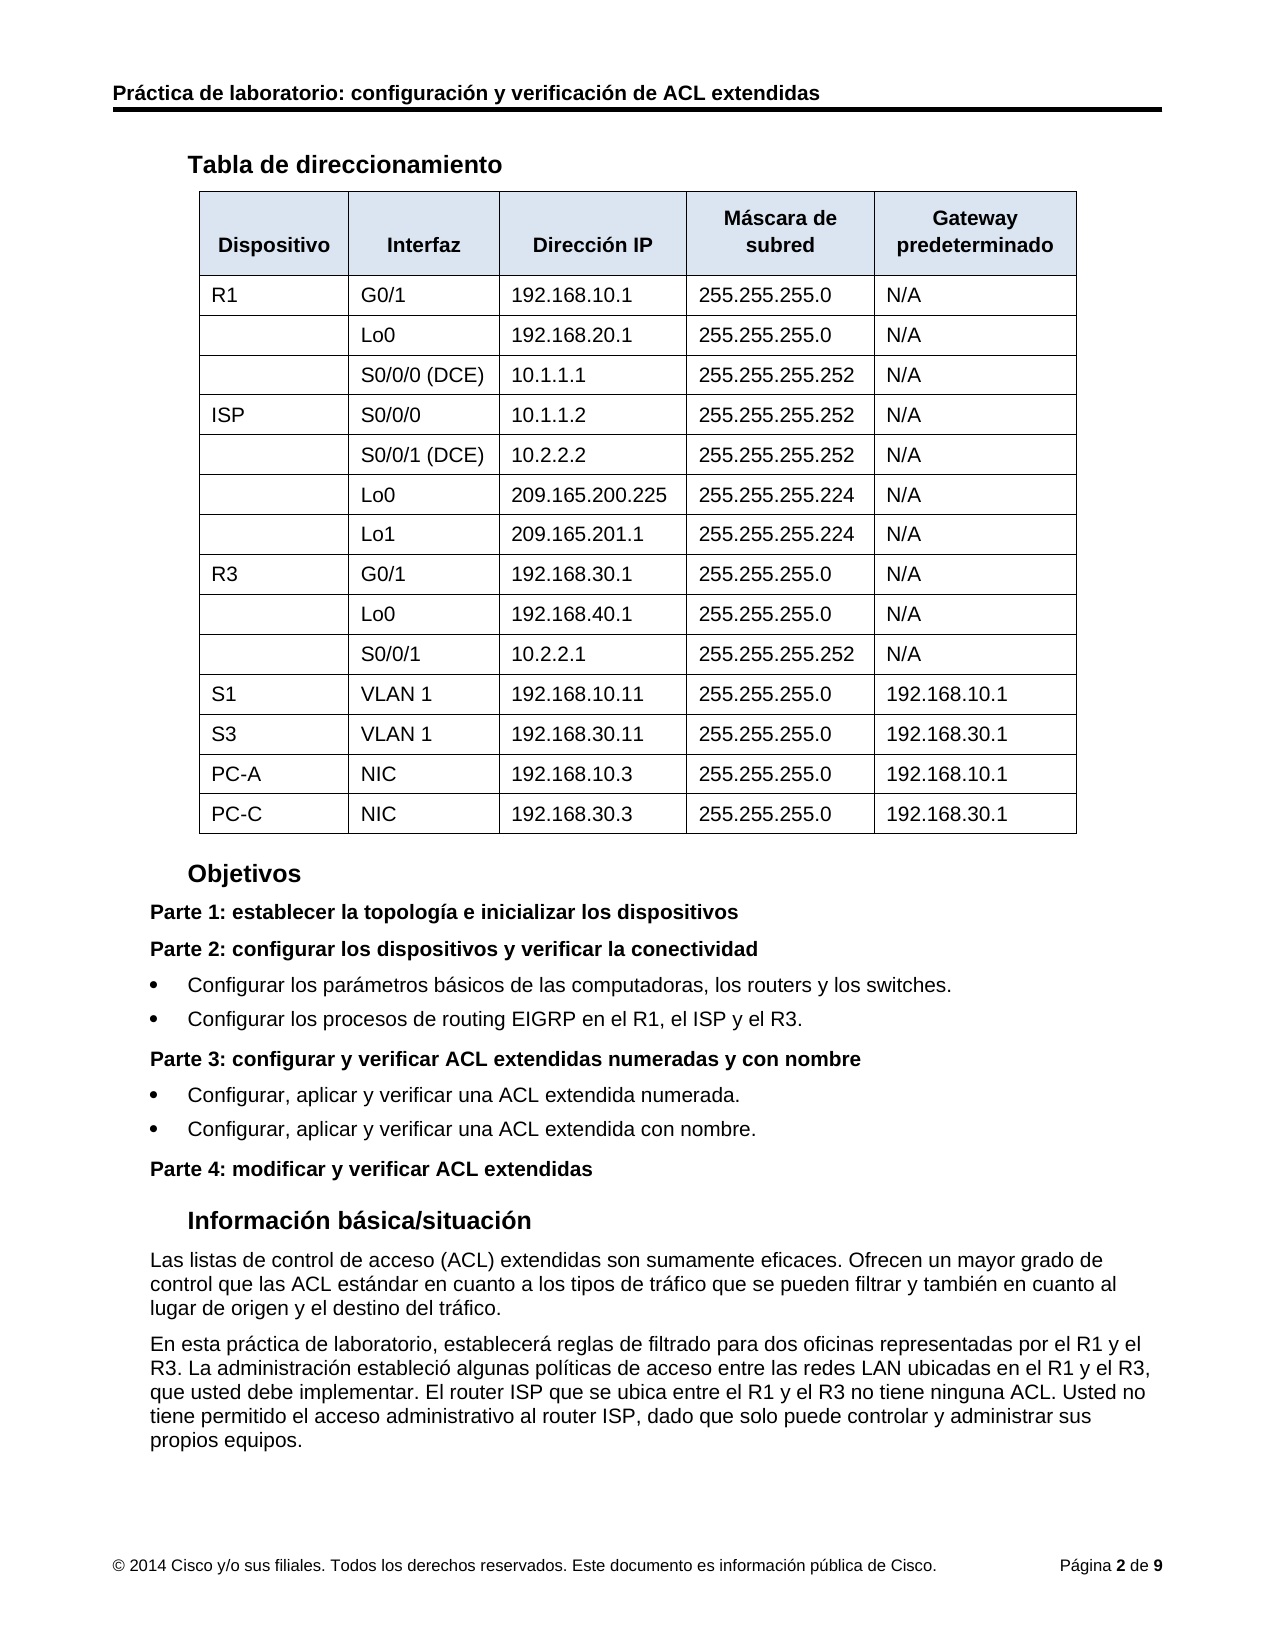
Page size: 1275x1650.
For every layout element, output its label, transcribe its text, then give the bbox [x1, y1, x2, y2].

table_cell 192.168.30.3 [500, 794, 686, 833]
table_cell G0/1 [349, 276, 499, 314]
text Configurar los parámetros básicos de las computadoras, los routers y los switches. [150, 973, 1162, 997]
table_cell 10.2.2.1 [500, 635, 686, 674]
table_cell S3 [200, 715, 348, 753]
table_cell S0/0/1 [349, 635, 499, 674]
text Las listas de control de acceso (ACL) extendidas son sumamente eficaces. Ofrecen un mayor grado de control que las ACL estándar en cuanto a los tipos de tráfico que se pueden filtrar y también en cuanto al lugar de origen y el destino del tráfico. [150, 1247, 1162, 1319]
table_cell 255.255.255.224 [687, 475, 874, 514]
table_cell N/A [875, 635, 1076, 674]
table_cell 10.1.1.2 [500, 395, 686, 434]
text Configurar los procesos de routing EIGRP en el R1, el ISP y el R3. [150, 1007, 1162, 1031]
table_cell 10.2.2.2 [500, 435, 686, 474]
text Parte 2: configurar los dispositivos y verificar la conectividad [150, 936, 1162, 960]
table_cell S0/0/0 [349, 395, 499, 434]
table_cell VLAN 1 [349, 715, 499, 753]
table_cell 192.168.30.11 [500, 715, 686, 753]
table_header Gateway predeterminado [875, 192, 1076, 275]
table_cell [200, 515, 348, 554]
table_cell Lo0 [349, 316, 499, 354]
table_cell 192.168.40.1 [500, 595, 686, 634]
text Parte 4: modificar y verificar ACL extendidas [150, 1157, 1162, 1181]
table_cell [200, 356, 348, 394]
table_cell 255.255.255.0 [687, 555, 874, 594]
table_cell 255.255.255.0 [687, 715, 874, 753]
table_cell N/A [875, 395, 1076, 434]
table_cell Lo1 [349, 515, 499, 554]
text Parte 1: establecer la topología e inicializar los dispositivos [150, 900, 1162, 924]
table_cell 255.255.255.0 [687, 595, 874, 634]
table_cell 192.168.20.1 [500, 316, 686, 354]
table_cell 255.255.255.252 [687, 635, 874, 674]
table_cell NIC [349, 794, 499, 833]
table_cell ISP [200, 395, 348, 434]
table_cell 192.168.30.1 [875, 715, 1076, 753]
table_cell PC-C [200, 794, 348, 833]
table_cell 255.255.255.0 [687, 794, 874, 833]
table_cell 255.255.255.0 [687, 276, 874, 314]
text Tabla de direccionamiento [112, 150, 1162, 179]
table_cell 255.255.255.252 [687, 356, 874, 394]
table_cell Lo0 [349, 475, 499, 514]
table_cell R1 [200, 276, 348, 314]
table_cell 192.168.10.11 [500, 675, 686, 713]
table_cell [200, 435, 348, 474]
table_cell N/A [875, 316, 1076, 354]
table_cell 255.255.255.0 [687, 316, 874, 354]
table_cell 255.255.255.252 [687, 395, 874, 434]
table_cell N/A [875, 435, 1076, 474]
table_cell 209.165.200.225 [500, 475, 686, 514]
table_cell N/A [875, 475, 1076, 514]
text Configurar, aplicar y verificar una ACL extendida con nombre. [150, 1117, 1162, 1141]
table_cell G0/1 [349, 555, 499, 594]
table_header Dispositivo [200, 192, 348, 275]
table_cell 255.255.255.0 [687, 755, 874, 793]
text Información básica/situación [112, 1206, 1162, 1235]
table_header Dirección IP [500, 192, 686, 275]
table_cell PC-A [200, 755, 348, 793]
table_cell 192.168.30.1 [875, 794, 1076, 833]
table_cell 10.1.1.1 [500, 356, 686, 394]
table_cell N/A [875, 276, 1076, 314]
table_cell R3 [200, 555, 348, 594]
table_cell 192.168.10.1 [500, 276, 686, 314]
text Objetivos [112, 859, 1162, 887]
table_cell [200, 635, 348, 674]
table_header Máscara de subred [687, 192, 874, 275]
table_cell 209.165.201.1 [500, 515, 686, 554]
table_header Interfaz [349, 192, 499, 275]
text Configurar, aplicar y verificar una ACL extendida numerada. [150, 1083, 1162, 1107]
table_cell S0/0/0 (DCE) [349, 356, 499, 394]
table_cell N/A [875, 515, 1076, 554]
table_cell [200, 316, 348, 354]
table_cell 255.255.255.252 [687, 435, 874, 474]
table_cell Lo0 [349, 595, 499, 634]
table_cell 192.168.30.1 [500, 555, 686, 594]
table_cell 255.255.255.224 [687, 515, 874, 554]
table_cell N/A [875, 356, 1076, 394]
table_cell 192.168.10.1 [875, 675, 1076, 713]
table_cell N/A [875, 595, 1076, 634]
table_cell [200, 595, 348, 634]
table_cell N/A [875, 555, 1076, 594]
text En esta práctica de laboratorio, establecerá reglas de filtrado para dos oficinas representadas por el R1 y el R3. La administración estableció algunas políticas de acceso entre las redes LAN ubicadas en el R1 y el R3, que usted debe implementar. El router ISP que se ubica entre el R1 y el R3 no tiene ninguna ACL. Usted no tiene permitido el acceso administrativo al router ISP, dado que solo puede controlar y administrar sus propios equipos. [150, 1332, 1162, 1452]
table_cell NIC [349, 755, 499, 793]
table_cell S0/0/1 (DCE) [349, 435, 499, 474]
table_cell 192.168.10.3 [500, 755, 686, 793]
table_cell 192.168.10.1 [875, 755, 1076, 793]
table_cell VLAN 1 [349, 675, 499, 713]
table_cell 255.255.255.0 [687, 675, 874, 713]
table_cell [200, 475, 348, 514]
table_cell S1 [200, 675, 348, 713]
text Parte 3: configurar y verificar ACL extendidas numeradas y con nombre [150, 1047, 1162, 1071]
